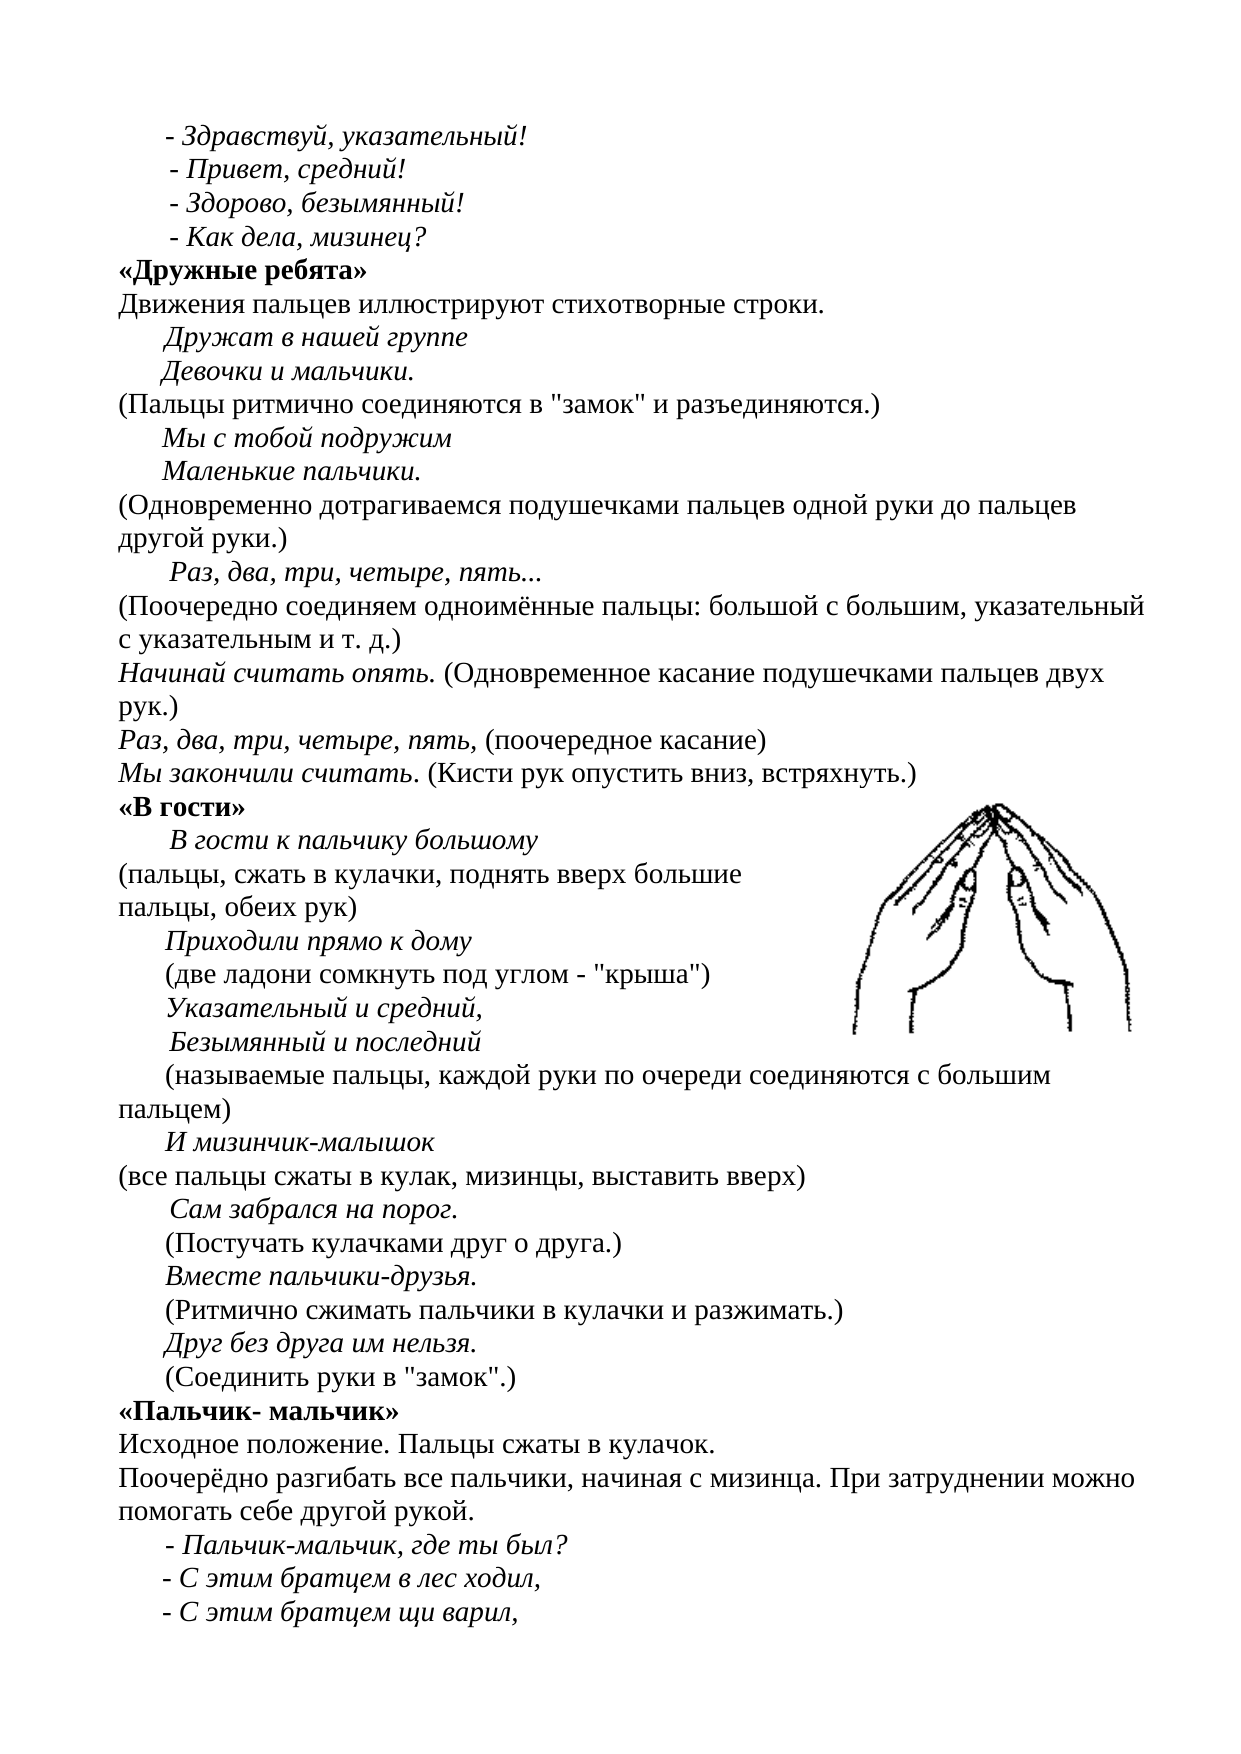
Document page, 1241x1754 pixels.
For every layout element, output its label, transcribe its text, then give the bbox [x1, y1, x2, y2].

text (Постучать кулачками друг о друга.) [118, 1225, 1152, 1258]
text Исходное положение. Пальцы сжаты в кулачок. Поочерёдно разгибать все пальчики, начиная с мизинца. При затруднении можно помогать себе другой рукой. [118, 1426, 1152, 1527]
text (называемые пальцы, каждой руки по очереди соединяются с большим пальцем) [118, 1057, 1152, 1124]
subtitle «В гости» [118, 789, 839, 822]
text И мизинчик-малышок (все пальцы сжаты в кулак, мизинцы, выставить вверх) Сам забрался на порог. [118, 1124, 1152, 1225]
text Указательный и средний, Безымянный и последний [118, 990, 1152, 1057]
subtitle «Пальчик- мальчик» [118, 1393, 1152, 1426]
text Движения пальцев иллюстрируют стихотворные строки. [118, 286, 1152, 319]
picture [839, 788, 1152, 1046]
text Дружат в нашей группе Девочки и мальчики. (Пальцы ритмично соединяются в "замок" и разъединяются.) Мы с тобой подружим Маленькие пальчики. (Одновременно дотрагиваемся подушечками пальцев одной руки до пальцев другой руки.) Раз, два, три, четыре, пять... (Поочередно соединяем одноимённые пальцы: большой с большим, указательный с указательным и т. д.) Начинай считать опять. (Одновременное касание подушечками пальцев двух рук.) Раз, два, три, четыре, пять, (поочередное касание) Мы закончили считать. (Кисти рук опустить вниз, встряхнуть.) [118, 319, 1152, 789]
text - Здравствуй, указательный! - Привет, средний! - Здорово, безымянный! - Как дела, мизинец? [118, 118, 1152, 252]
text (Соединить руки в "замок".) [118, 1359, 1152, 1393]
text (пальцы, сжать в кулачки, поднять вверх большие пальцы, обеих рук) [118, 856, 839, 923]
text (две ладони сомкнуть под углом - "крыша") [118, 957, 839, 990]
text Друг без друга им нельзя. [118, 1326, 1152, 1359]
text Приходили прямо к дому [118, 923, 839, 957]
text В гости к пальчику большому [118, 822, 839, 856]
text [118, 1527, 1152, 1627]
text (Ритмично сжимать пальчики в кулачки и разжимать.) [118, 1292, 1152, 1326]
text Вместе пальчики-друзья. [118, 1258, 1152, 1292]
subtitle «Дружные ребята» [118, 252, 1152, 286]
